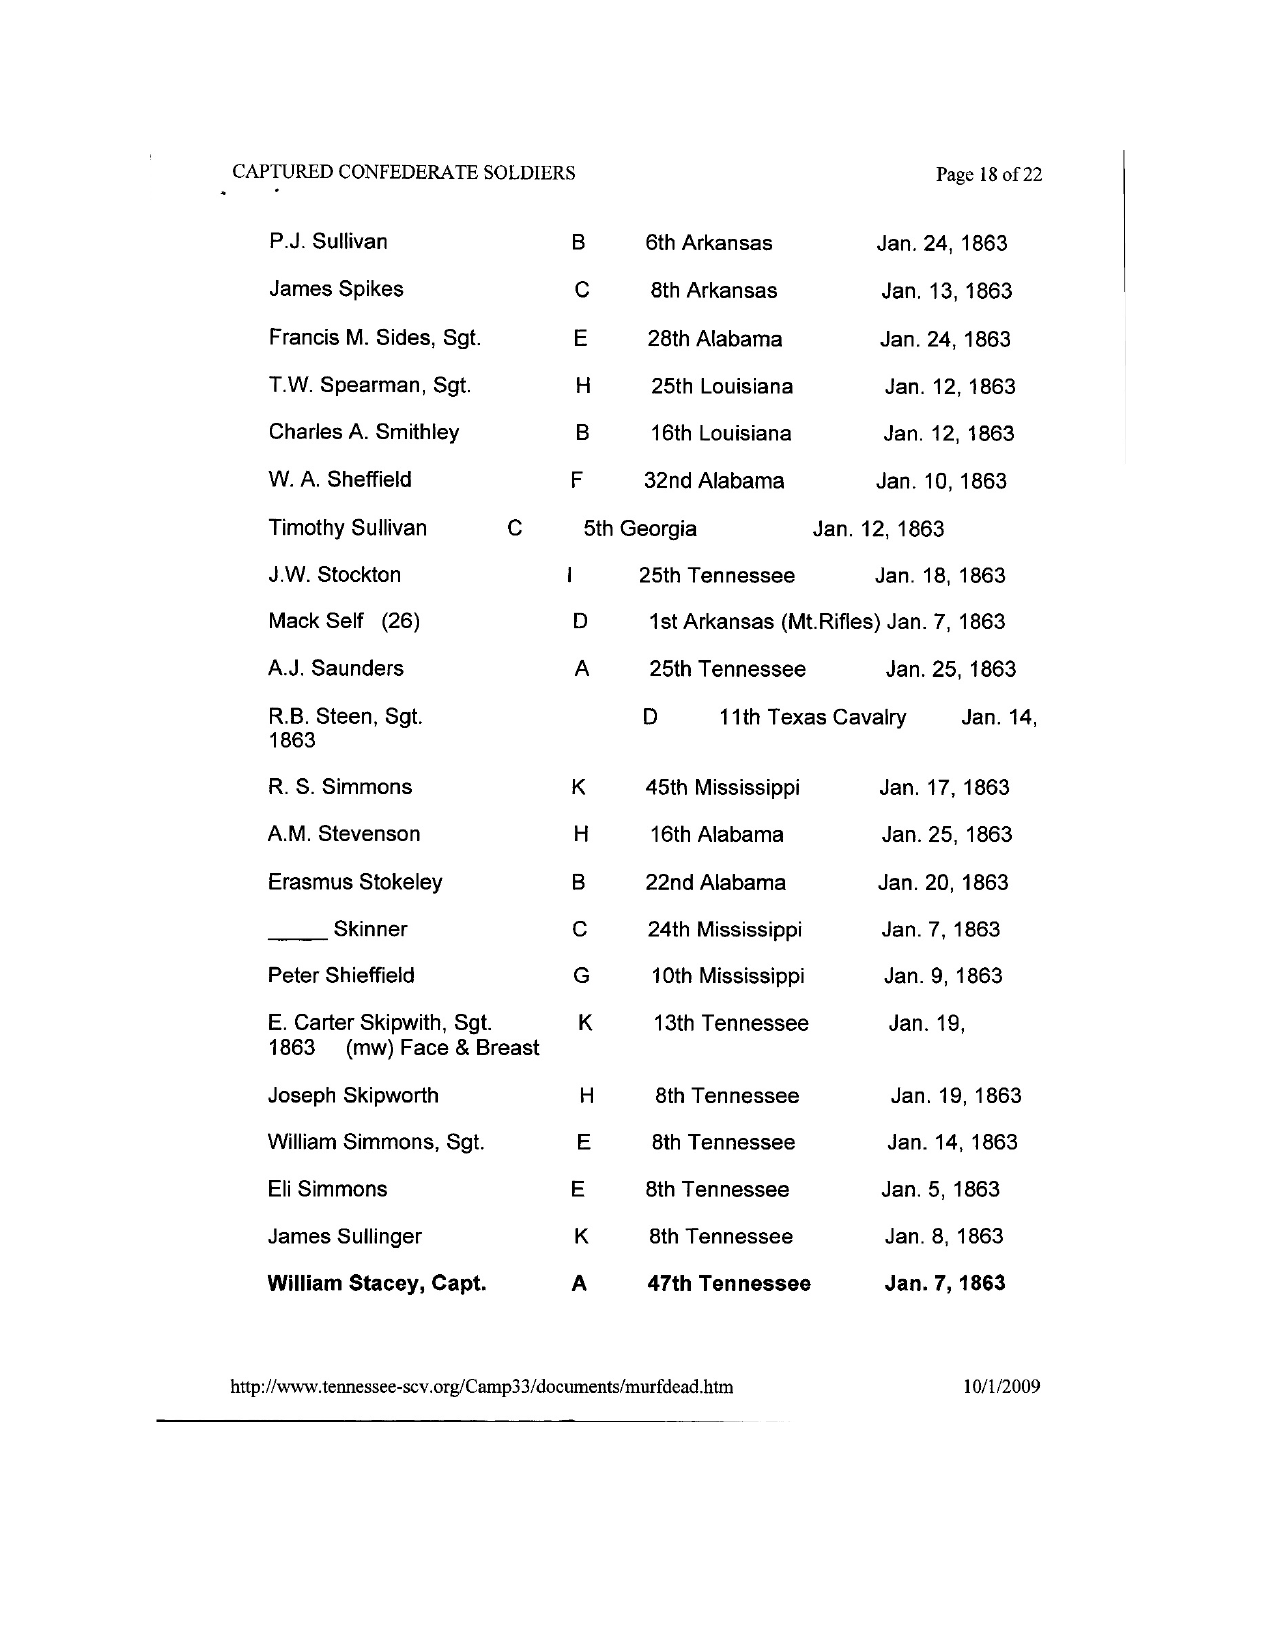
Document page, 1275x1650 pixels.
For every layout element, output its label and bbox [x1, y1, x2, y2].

picture [150, 150, 1125, 1422]
